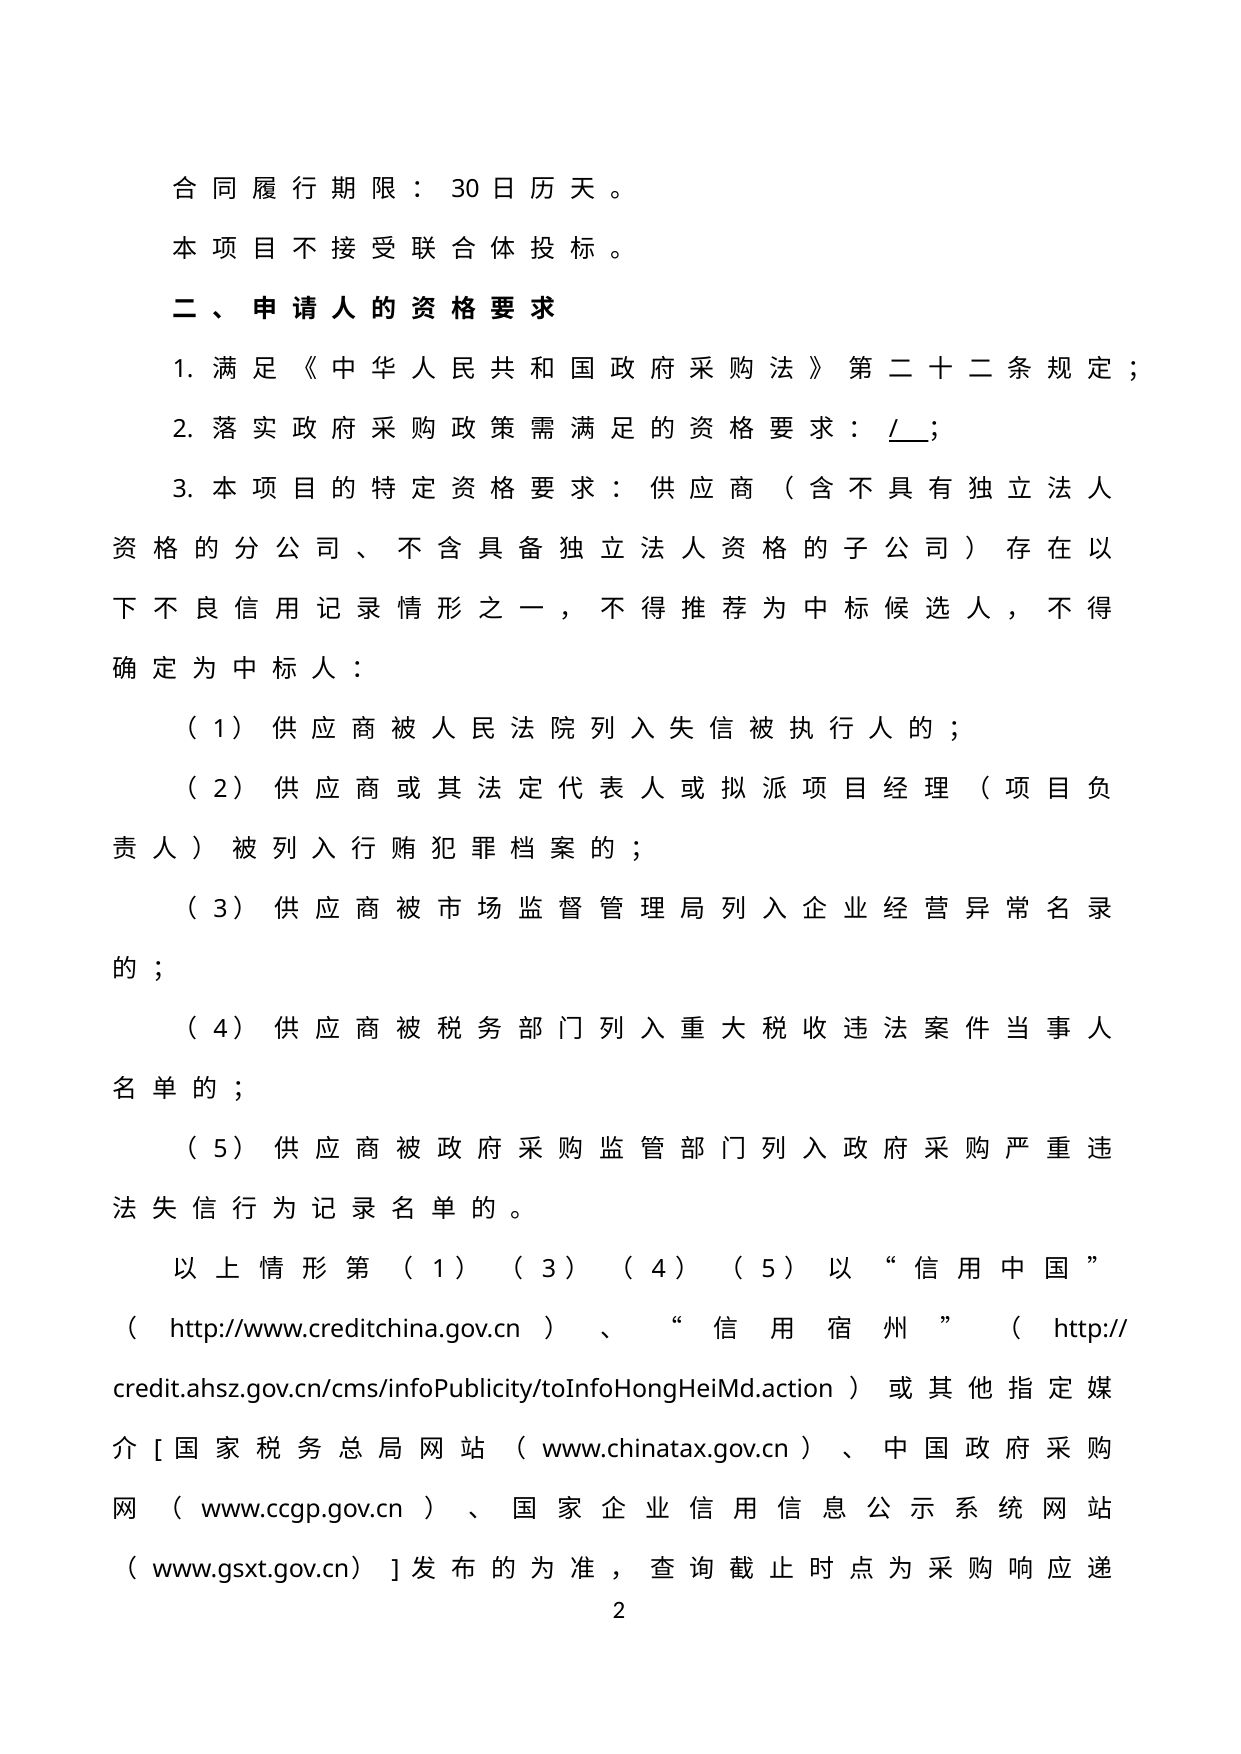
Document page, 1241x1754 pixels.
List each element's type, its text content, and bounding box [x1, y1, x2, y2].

text 1.满足《中华人民共和国政府采购法》第二十二条规定； [113, 337, 1127, 397]
text （2）供应商或其法定代表人或拟派项目经理（项目负责人）被列入行贿犯罪档案的； [113, 757, 1127, 877]
text 3.本项目的特定资格要求：供应商（含不具有独立法人资格的分公司、不含具备独立法人资格的子公司）存在以下不良信用记录情形之一，不得推荐为中标候选人，不得确定为中标人： [113, 457, 1127, 697]
text （3）供应商被市场监督管理局列入企业经营异常名录的； [113, 877, 1127, 997]
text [113, 1237, 1127, 1597]
text （5）供应商被政府采购监管部门列入政府采购严重违法失信行为记录名单的。 [113, 1117, 1127, 1237]
text 本项目不接受联合体投标。 [113, 217, 1127, 277]
text （1）供应商被人民法院列入失信被执行人的； [113, 697, 1127, 757]
text 2.落实政府采购政策需满足的资格要求：/ ； [113, 397, 1127, 457]
text （4）供应商被税务部门列入重大税收违法案件当事人名单的； [113, 997, 1127, 1117]
subtitle 二、申请人的资格要求 [113, 277, 1127, 337]
text 合同履行期限：30日历天。 [113, 157, 1127, 217]
